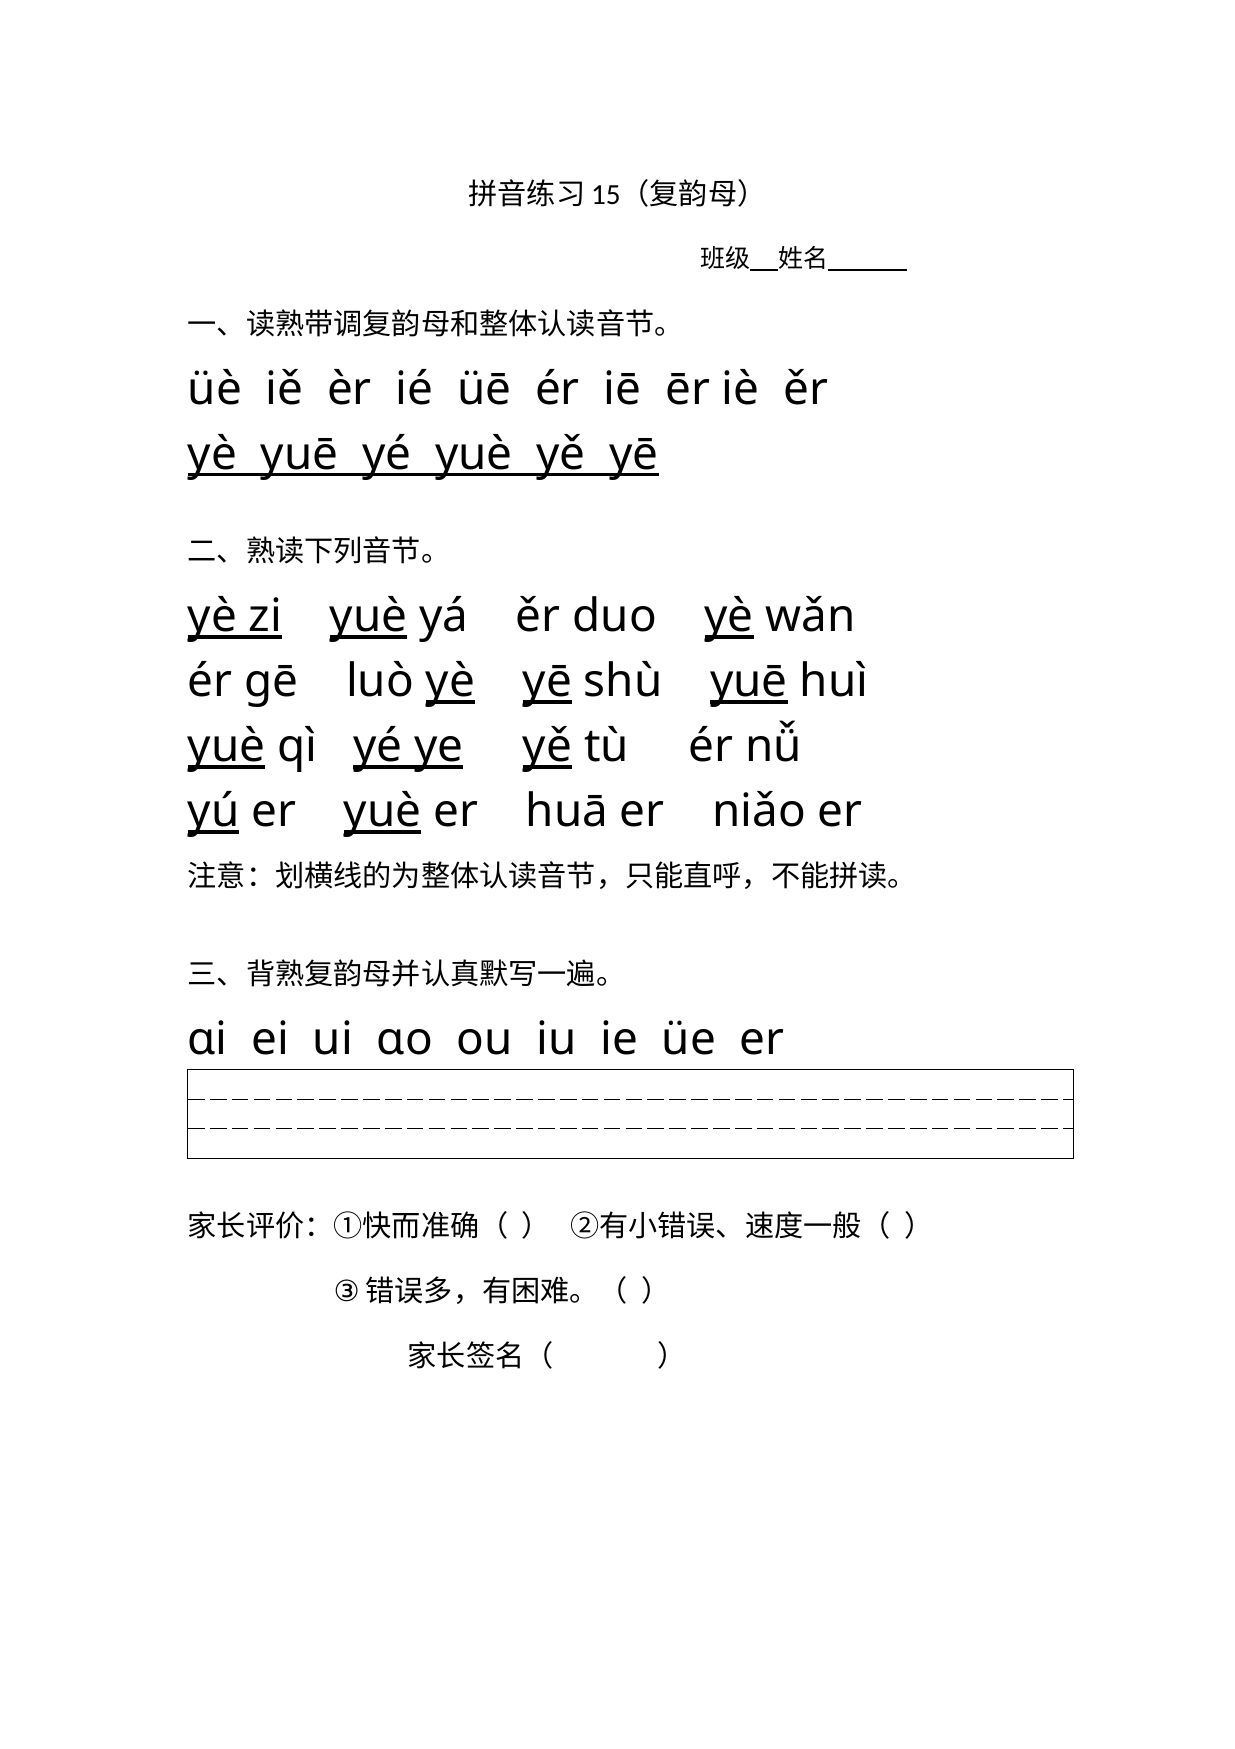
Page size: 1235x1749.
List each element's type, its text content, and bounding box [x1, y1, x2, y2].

text üè iě èr ié üē ér iē ēr iè ěr [187, 354, 1047, 419]
text ér ɡē luò yè yē shù yuē huì [187, 647, 1047, 712]
text ③错误多，有困难。（ ） [187, 1256, 1047, 1321]
text ɑi ei ui ɑo ou iu ie üe er [187, 1004, 1047, 1069]
text yuè qì yé ye yě tù ér nǚ [187, 712, 1047, 777]
text 一、读熟带调复韵母和整体认读音节。 [187, 289, 1047, 354]
text 三、背熟复韵母并认真默写一遍。 [187, 939, 1047, 1004]
text 二、熟读下列音节。 [187, 517, 1047, 582]
table_cell [188, 1099, 1073, 1128]
table_header [188, 1070, 1073, 1099]
text 注意：划横线的为整体认读音节，只能直呼，不能拼读。 [187, 842, 1047, 907]
text 班级 姓名 [187, 224, 1047, 289]
text yè yuē yé yuè yě yē [187, 419, 1047, 484]
text 家长评价：①快而准确（ ） ②有小错误、速度一般（ ） [187, 1191, 1047, 1256]
table_cell [188, 1128, 1073, 1158]
text yè zi yuè yá ěr duo yè wǎn [187, 582, 1047, 647]
text 家长签名（ ） [187, 1321, 1047, 1386]
text yú er yuè er huā er niǎo er [187, 777, 1047, 842]
text 拼音练习15（复韵母） [187, 159, 1047, 224]
